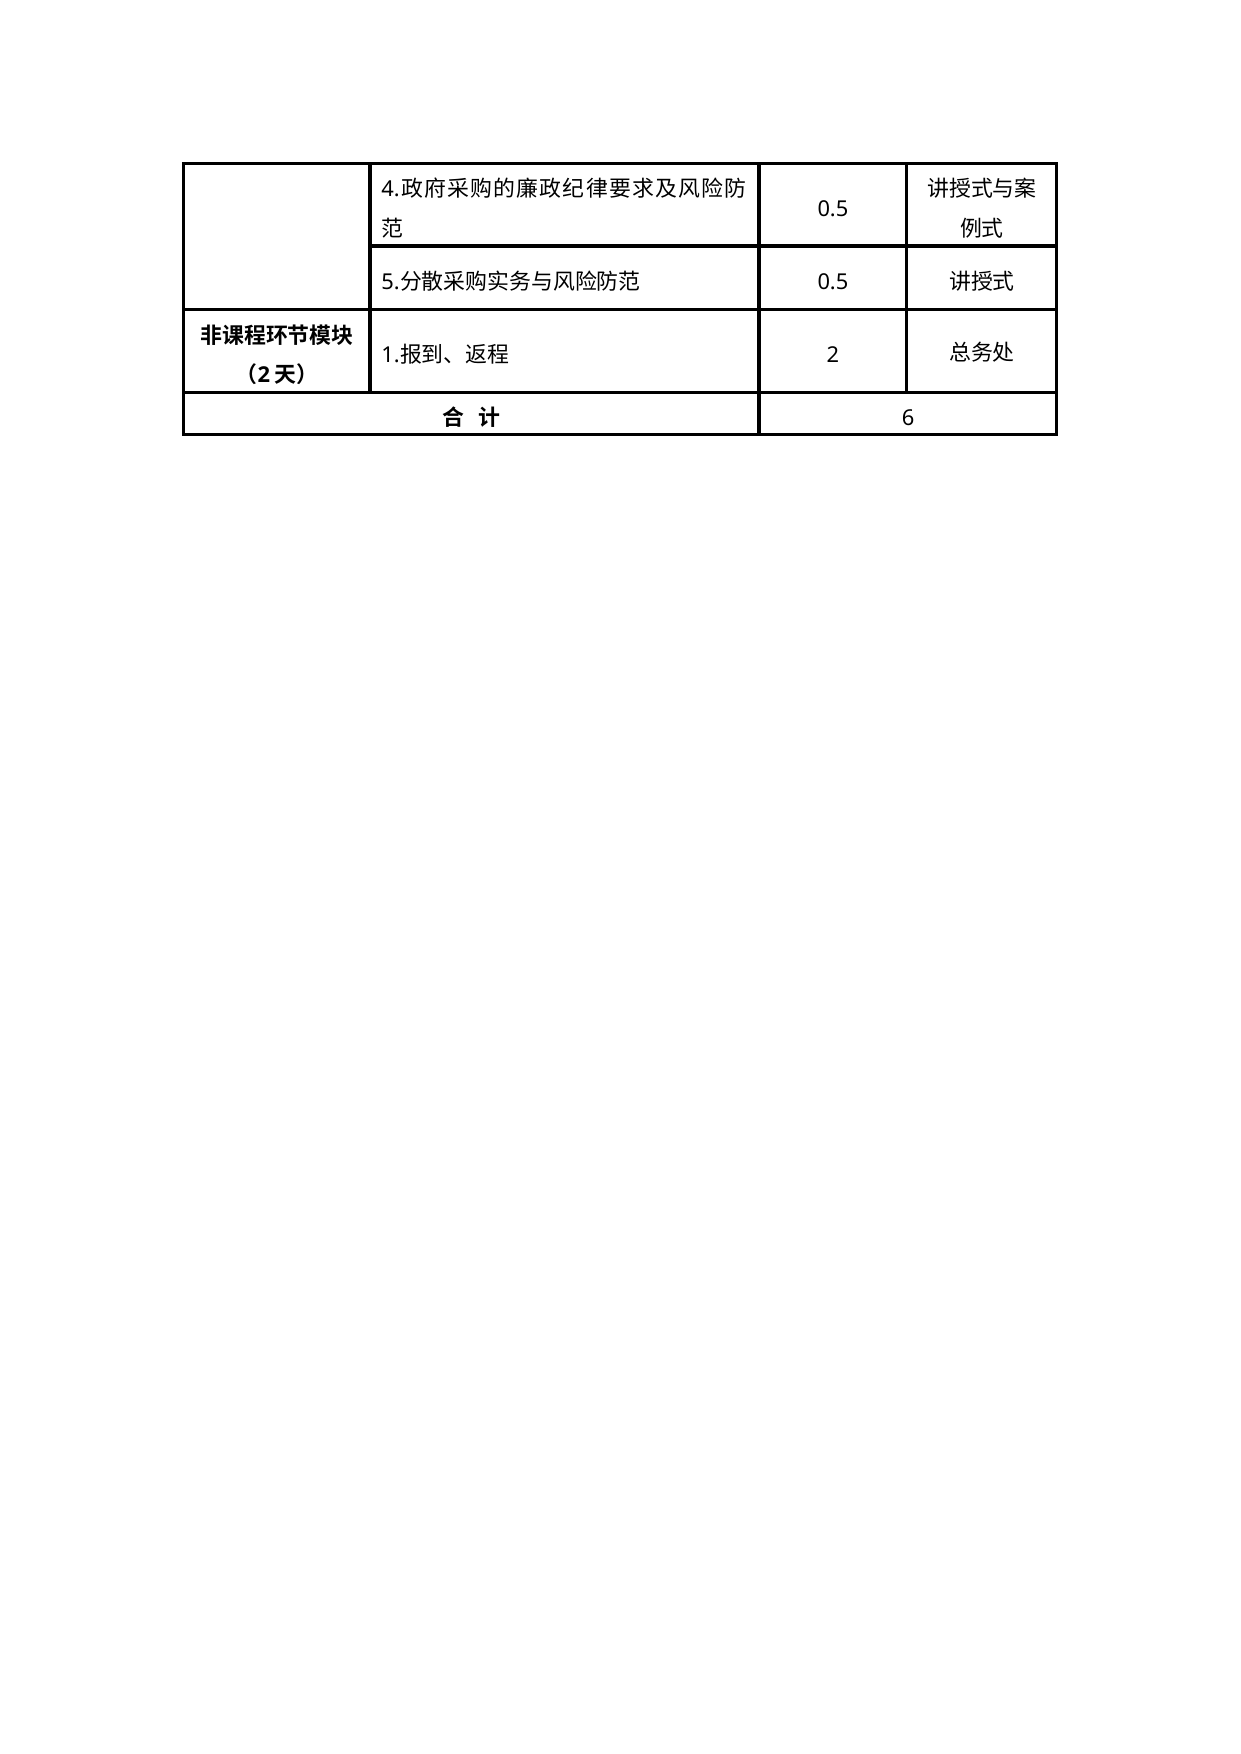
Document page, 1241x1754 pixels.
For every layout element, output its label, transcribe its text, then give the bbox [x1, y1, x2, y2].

table_cell 讲授式与案例式 [908, 165, 1055, 244]
table_cell 0.5 [761, 165, 905, 244]
table_cell 合 计 [185, 394, 757, 433]
table_cell 2 [761, 311, 905, 391]
table_cell 0.5 [761, 248, 905, 308]
table_cell 非课程环节模块 （2天） [185, 311, 368, 391]
table_cell 讲授式 [908, 248, 1055, 308]
table_cell 4.政府采购的廉政纪律要求及风险防范 [372, 165, 757, 244]
table_cell 5.分散采购实务与风险防范 [372, 248, 757, 308]
table_cell 6 [761, 394, 1055, 433]
table_cell 总务处 [908, 311, 1055, 391]
table_cell 1.报到、返程 [372, 311, 757, 391]
